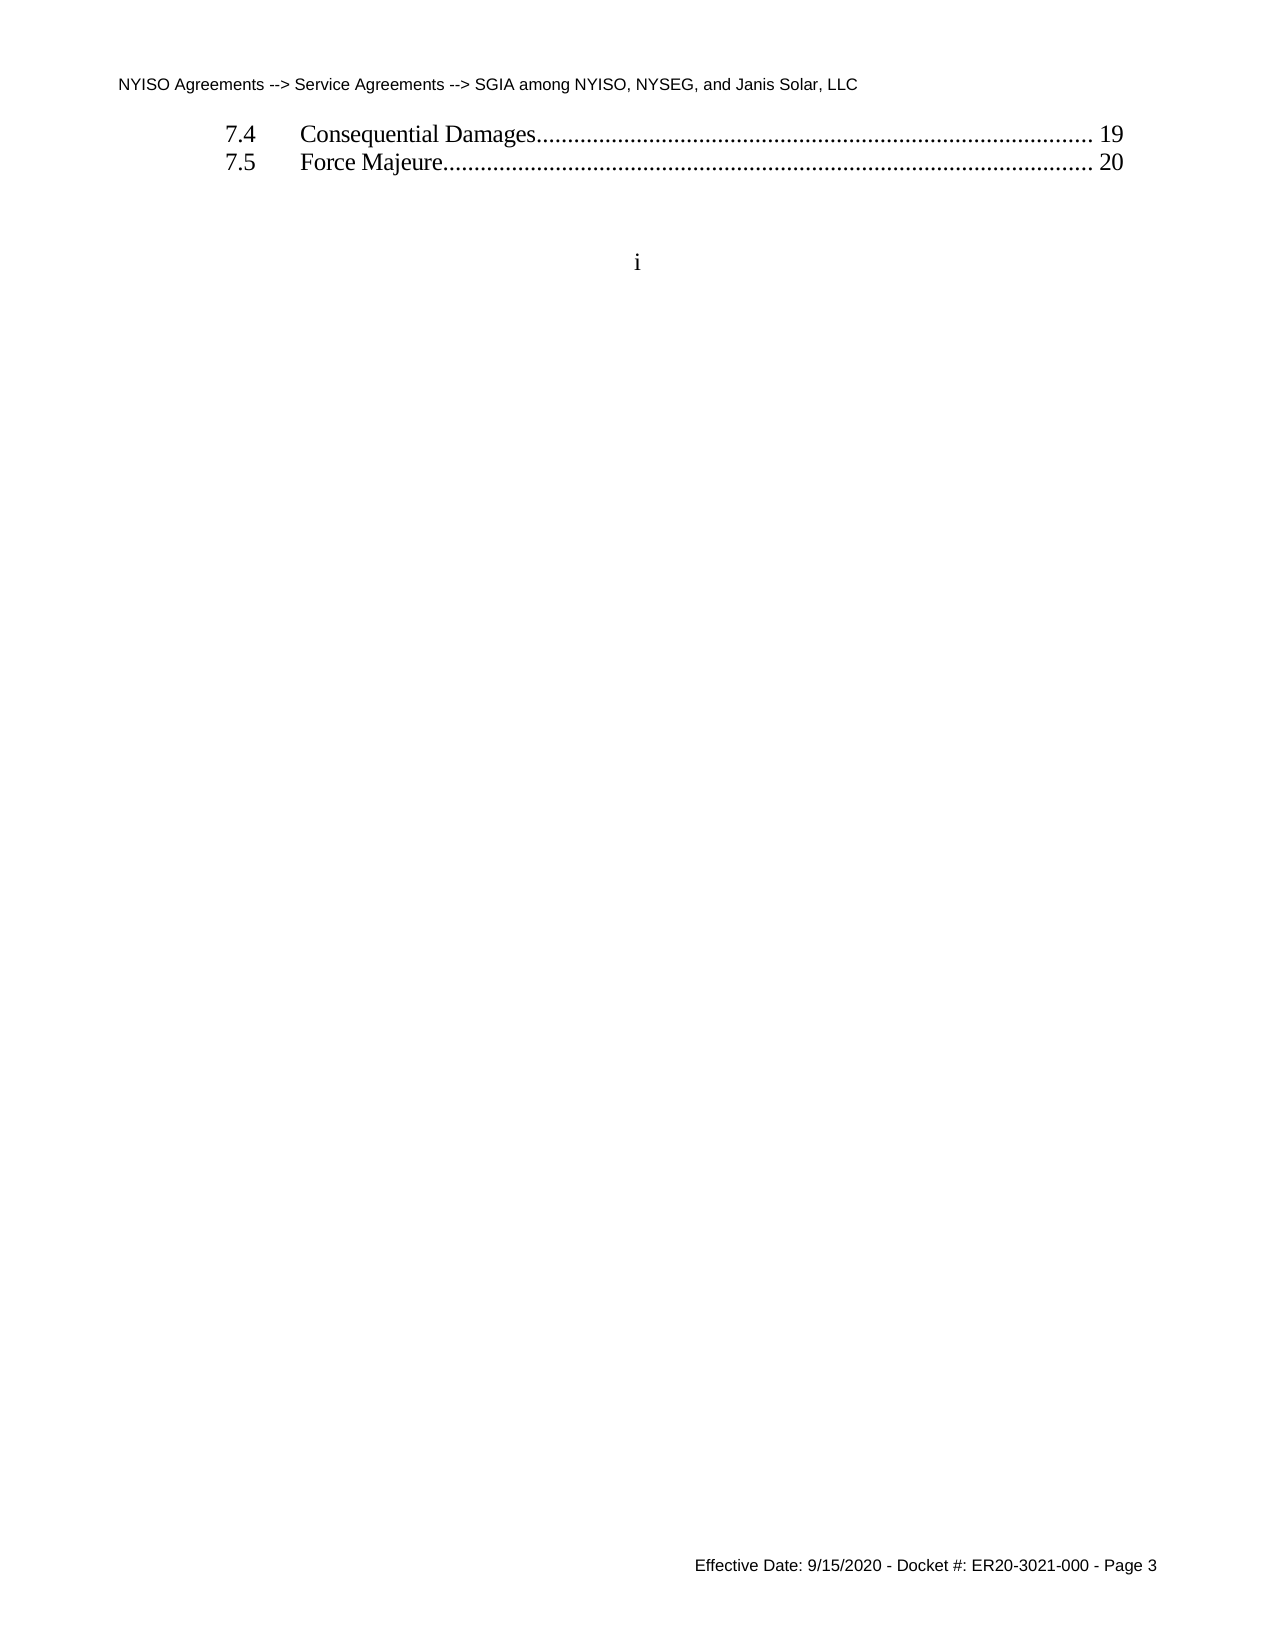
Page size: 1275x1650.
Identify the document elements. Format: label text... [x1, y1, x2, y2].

text i [634, 248, 1275, 276]
text 7.4 Consequential Damages 19 [150, 119, 1275, 148]
text 7.5 Force Majeure 20 [150, 148, 1275, 177]
